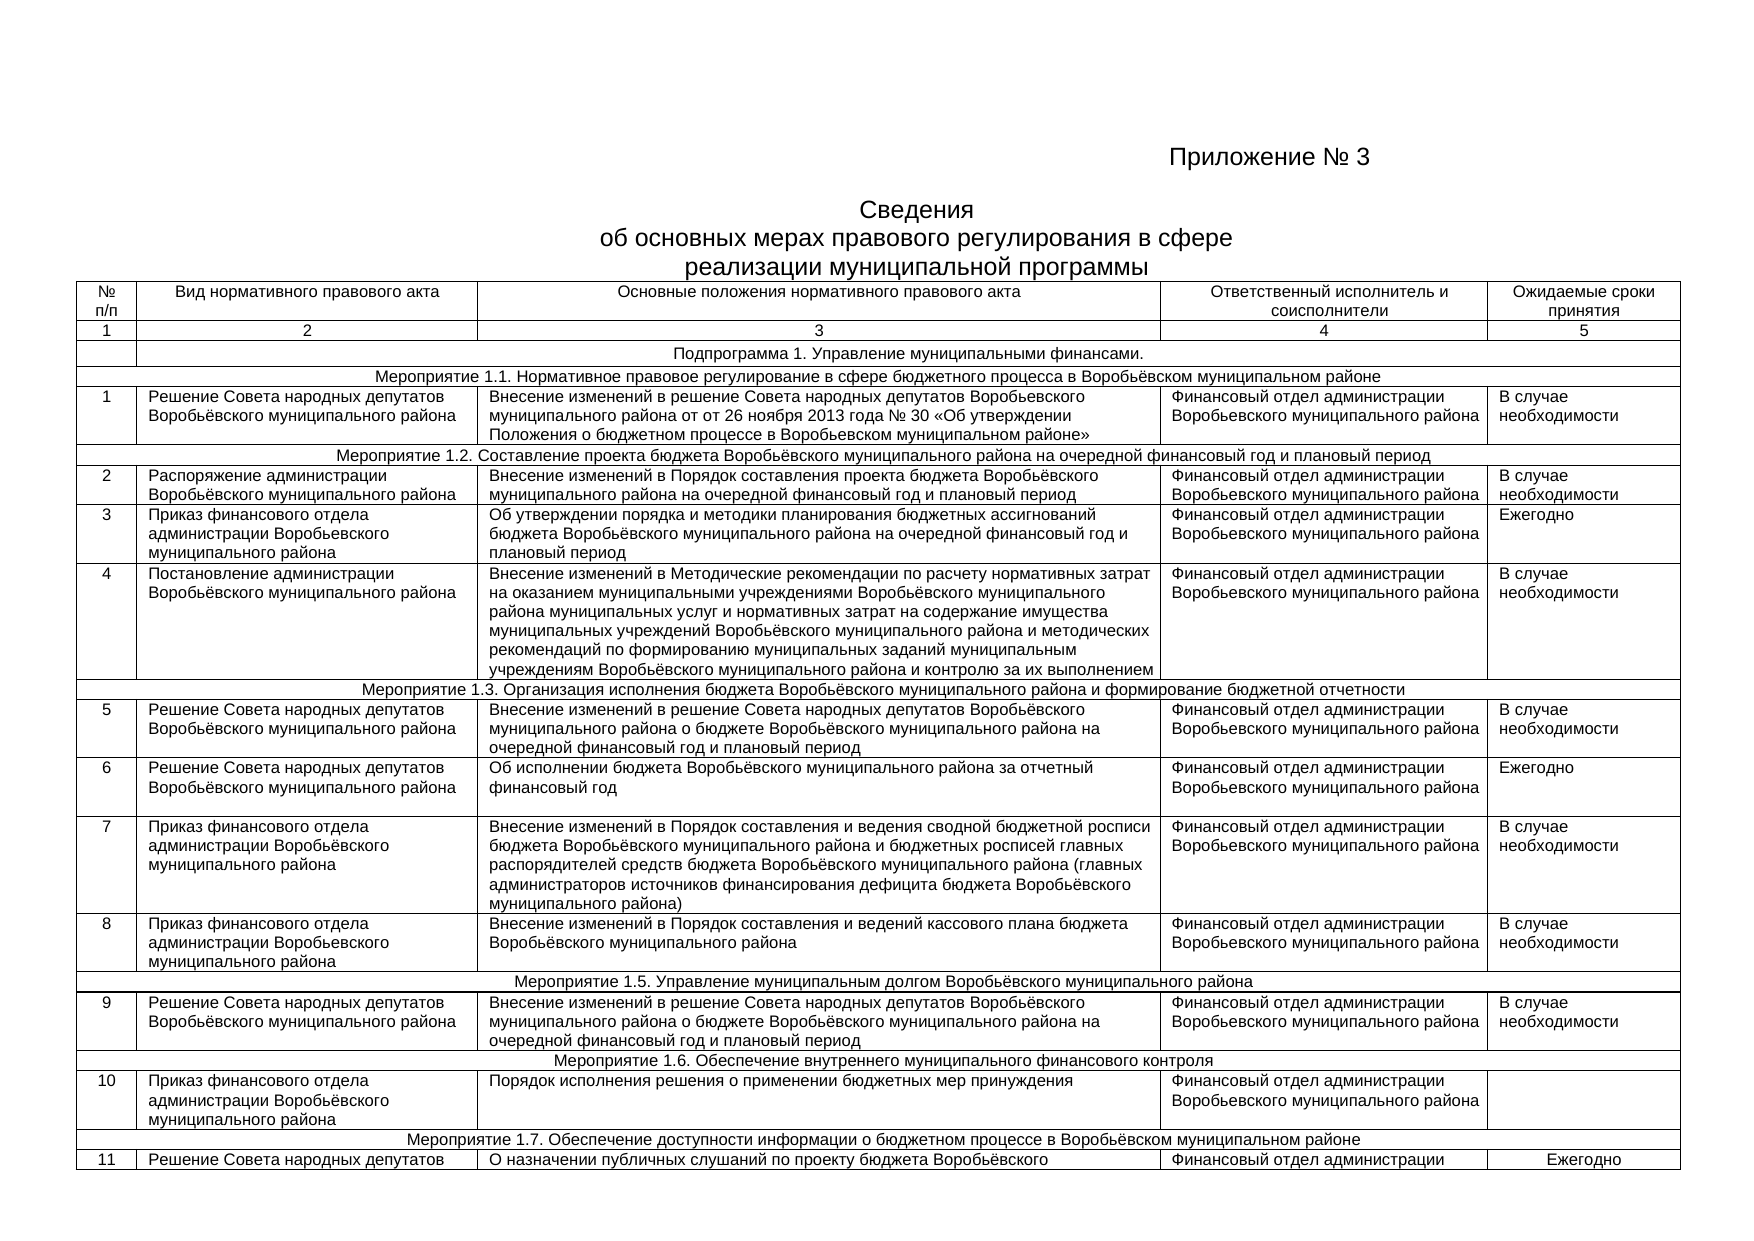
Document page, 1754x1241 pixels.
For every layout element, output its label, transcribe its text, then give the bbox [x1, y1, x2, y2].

table_cell 3 [478, 321, 1160, 340]
table_cell 4 [1161, 321, 1487, 340]
table_cell Внесение изменений в Порядок составления проекта бюджета Воробьёвского муниципального района на очередной финансовый год и плановый период [478, 466, 1160, 504]
table_cell Решение Совета народных депутатов Воробьёвского муниципального района [137, 758, 477, 816]
table_cell Решение Совета народных депутатов Воробьёвского муниципального района [137, 993, 477, 1050]
table_cell реализации муниципальной программы [76, 252, 1680, 281]
table_cell Финансовый отдел администрации Воробьевского муниципального района [1161, 466, 1487, 504]
table_cell Подпрограмма 1. Управление муниципальными финансами. [137, 341, 1680, 366]
text Приложение № 3 [1169, 142, 1680, 171]
table_cell Финансовый отдел администрации Воробьевского муниципального района [1161, 758, 1487, 816]
table_cell Вид нормативного правового акта [137, 282, 477, 320]
table_cell Решение Совета народных депутатов Воробьёвского муниципального района [137, 700, 477, 757]
table_cell Приказ финансового отдела администрации Воробьёвского муниципального района [137, 1071, 477, 1129]
table_cell Мероприятие 1.3. Организация исполнения бюджета Воробьёвского муниципального района и формирование бюджетной отчетности [77, 680, 1680, 699]
table_cell Внесение изменений в Методические рекомендации по расчету нормативных затрат на оказанием муниципальными учреждениями Воробьёвского муниципального района муниципальных услуг и нормативных затрат на содержание имущества муниципальных учреждений Воробьёвского муниципального района и методических рекомендаций по формированию муниципальных заданий муниципальным учреждениям Воробьёвского муниципального района и контролю за их выполнением [478, 564, 1160, 678]
table_cell 6 [77, 758, 136, 816]
table_cell 2 [137, 321, 477, 340]
table_cell Ежегодно [1488, 758, 1680, 816]
table_cell Приказ финансового отдела администрации Воробьевского муниципального района [137, 505, 477, 562]
table_cell Мероприятие 1.5. Управление муниципальным долгом Воробьёвского муниципального района [77, 972, 1680, 991]
table_cell 11 [77, 1150, 136, 1169]
table_cell Распоряжение администрации Воробьёвского муниципального района [137, 466, 477, 504]
table_cell Постановление администрации Воробьёвского муниципального района [137, 564, 477, 678]
table_cell 8 [77, 914, 136, 971]
table_cell Финансовый отдел администрации Воробьевского муниципального района [1161, 817, 1487, 913]
table_cell В случае необходимости [1488, 564, 1680, 678]
table_cell Основные положения нормативного правового акта [478, 282, 1160, 320]
table_cell Решение Совета народных депутатов Воробьёвского муниципального района [137, 387, 477, 444]
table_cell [1161, 1071, 1487, 1129]
table_cell В случае необходимости [1488, 700, 1680, 757]
table_cell 1 [77, 321, 136, 340]
table_cell 1 [77, 387, 136, 444]
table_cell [478, 1150, 1160, 1169]
table_cell Финансовый отдел администрации Воробьевского муниципального района [1161, 387, 1487, 444]
table_cell Ожидаемые сроки принятия [1488, 282, 1680, 320]
table_cell В случае необходимости [1488, 387, 1680, 444]
table_cell Приказ финансового отдела администрации Воробьёвского муниципального района [137, 817, 477, 913]
table_cell Мероприятие 1.2. Составление проекта бюджета Воробьёвского муниципального района на очередной финансовый год и плановый период [77, 445, 1680, 464]
table_cell № п/п [77, 282, 136, 320]
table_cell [1161, 1150, 1487, 1169]
table_cell В случае необходимости [1488, 993, 1680, 1050]
table_cell [77, 341, 136, 366]
table_cell Внесение изменений в решение Совета народных депутатов Воробьевского муниципального района от от 26 ноября 2013 года № 30 «Об утверждении Положения о бюджетном процессе в Воробьевском муниципальном районе» [478, 387, 1160, 444]
table_cell [1488, 1071, 1680, 1129]
table_cell 9 [77, 993, 136, 1050]
table_cell 5 [77, 700, 136, 757]
table_cell 7 [77, 817, 136, 913]
table_cell Внесение изменений в Порядок составления и ведений кассового плана бюджета Воробьёвского муниципального района [478, 914, 1160, 971]
table_cell 5 [1488, 321, 1680, 340]
table_cell Финансовый отдел администрации Воробьевского муниципального района [1161, 914, 1487, 971]
table_cell Приказ финансового отдела администрации Воробьевского муниципального района [137, 914, 477, 971]
table_cell 2 [77, 466, 136, 504]
table_cell Ежегодно [1488, 1150, 1680, 1169]
table_cell Мероприятие 1.1. Нормативное правовое регулирование в сфере бюджетного процесса в Воробьёвском муниципальном районе [77, 367, 1680, 386]
table_cell Финансовый отдел администрации Воробьевского муниципального района [1161, 993, 1487, 1050]
table_cell Порядок исполнения решения о применении бюджетных мер принуждения [478, 1071, 1160, 1129]
table_cell 10 [77, 1071, 136, 1129]
table_cell Ответственный исполнитель и соисполнители [1161, 282, 1487, 320]
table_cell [137, 1150, 477, 1169]
table_cell об основных мерах правового регулирования в сфере [76, 223, 1680, 252]
table_cell Внесение изменений в Порядок составления и ведения сводной бюджетной росписи бюджета Воробьёвского муниципального района и бюджетных росписей главных распорядителей средств бюджета Воробьёвского муниципального района (главных администраторов источников финансирования дефицита бюджета Воробьёвского муниципального района) [478, 817, 1160, 913]
table_cell 3 [77, 505, 136, 562]
table_cell В случае необходимости [1488, 817, 1680, 913]
table_cell Ежегодно [1488, 505, 1680, 562]
table_cell Финансовый отдел администрации Воробьевского муниципального района [1161, 700, 1487, 757]
table_cell В случае необходимости [1488, 914, 1680, 971]
table_cell В случае необходимости [1488, 466, 1680, 504]
table_cell Финансовый отдел администрации Воробьевского муниципального района [1161, 505, 1487, 562]
table_header Сведения [76, 195, 1680, 223]
table_cell Мероприятие 1.6. Обеспечение внутреннего муниципального финансового контроля [77, 1051, 1680, 1070]
table_cell Об исполнении бюджета Воробьёвского муниципального района за отчетный финансовый год [478, 758, 1160, 816]
table_cell 4 [77, 564, 136, 678]
table_cell Мероприятие 1.7. Обеспечение доступности информации о бюджетном процессе в Воробьёвском муниципальном районе [77, 1130, 1680, 1149]
table_cell Об утверждении порядка и методики планирования бюджетных ассигнований бюджета Воробьёвского муниципального района на очередной финансовый год и плановый период [478, 505, 1160, 562]
table_cell Финансовый отдел администрации Воробьевского муниципального района [1161, 564, 1487, 678]
